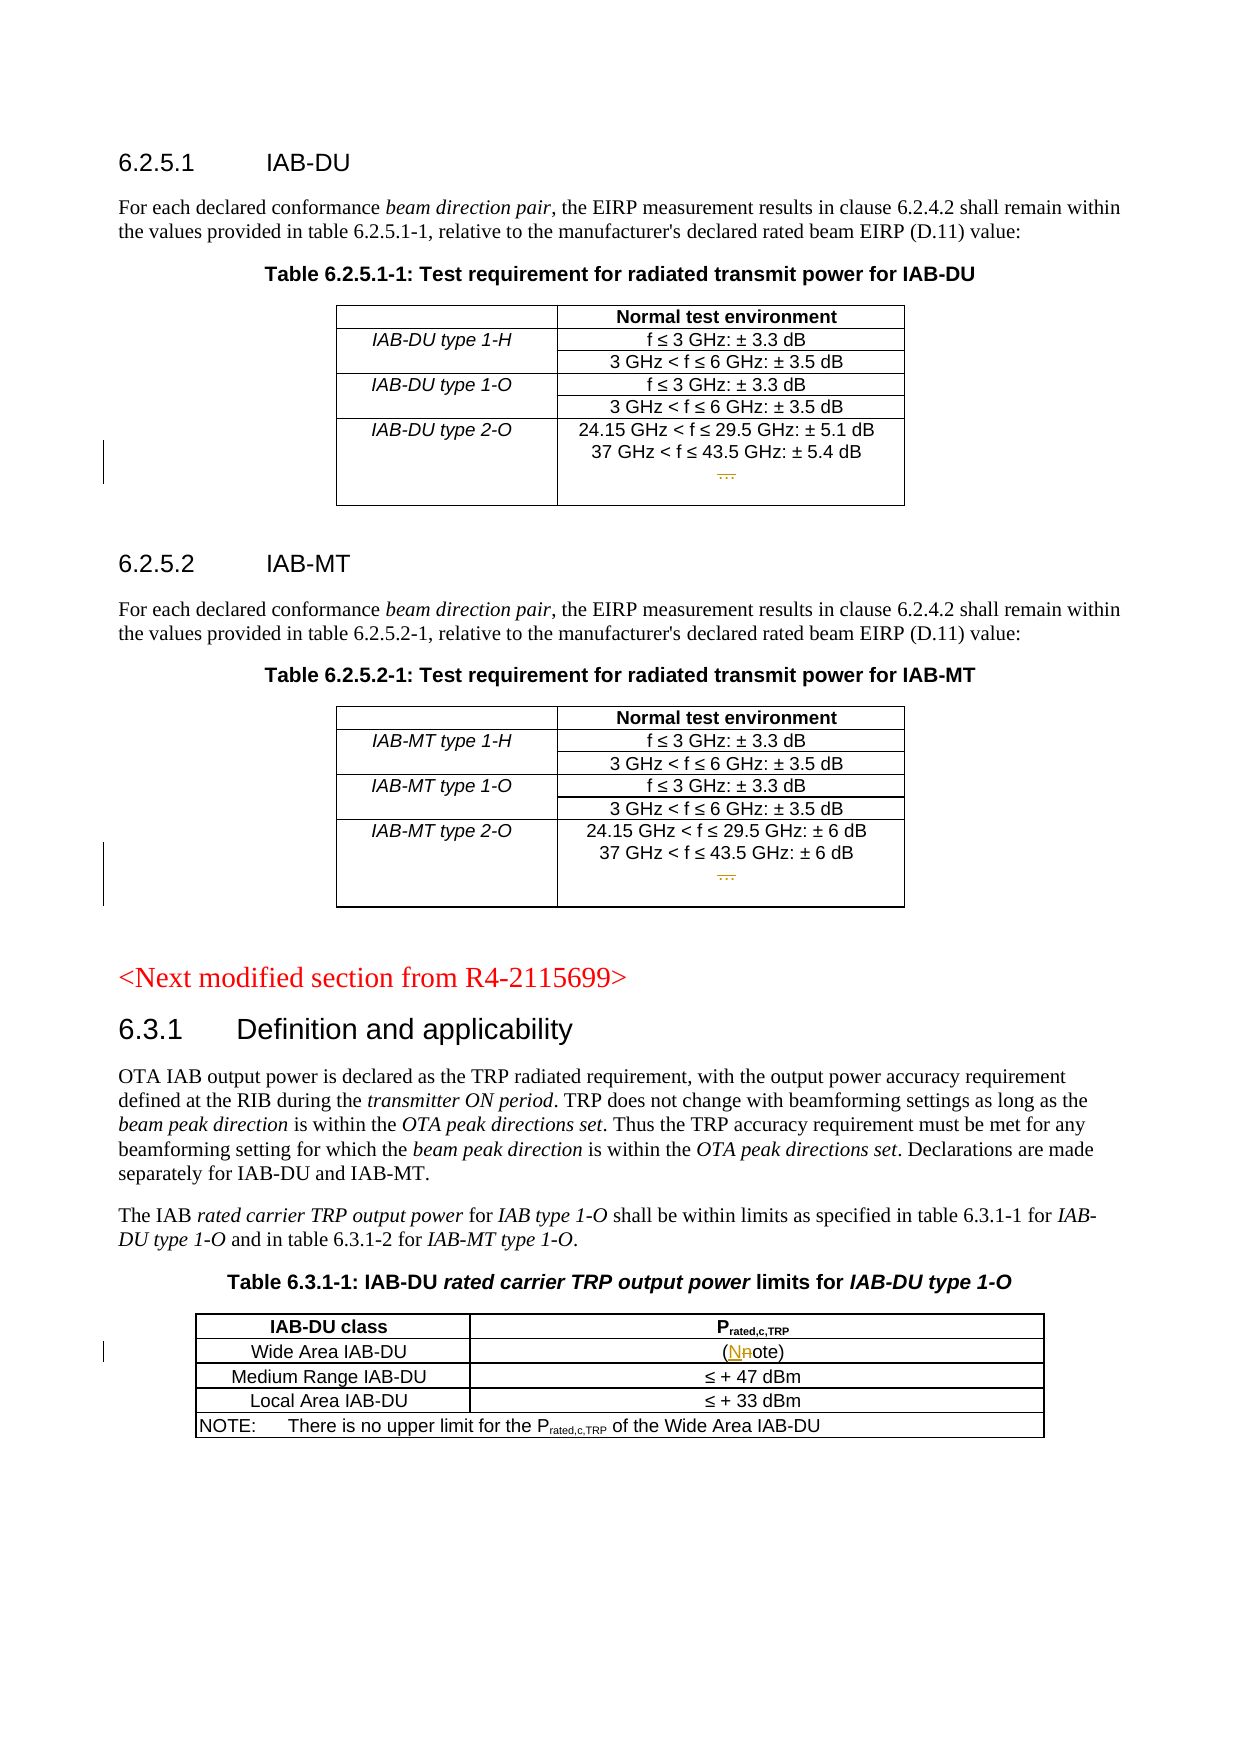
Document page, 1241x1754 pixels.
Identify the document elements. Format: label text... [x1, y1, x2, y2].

text Table 6.2.5.1-1: Test requirement for radiated transmit power for IAB-DU [118, 262, 1122, 286]
text OTA IAB output power is declared as the TRP radiated requirement, with the output power accuracy requirement defined at the RIB during the transmitter ON period. TRP does not change with beamforming settings as long as the beam peak direction is within the OTA peak directions set. Thus the TRP accuracy requirement must be met for any beamforming setting for which the beam peak direction is within the OTA peak directions set. Declarations are made separately for IAB-DU and IAB-MT. [118, 1064, 1122, 1184]
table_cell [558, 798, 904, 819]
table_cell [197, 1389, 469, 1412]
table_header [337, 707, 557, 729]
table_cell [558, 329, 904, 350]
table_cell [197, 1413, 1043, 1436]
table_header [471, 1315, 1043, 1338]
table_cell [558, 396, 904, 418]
text For each declared conformance beam direction pair, the EIRP measurement results in clause 6.2.4.2 shall remain within the values provided in table 6.2.5.2-1, relative to the manufacturer's declared rated beam EIRP (D.11) value: [118, 596, 1122, 644]
text Table 6.2.5.2-1: Test requirement for radiated transmit power for IAB-MT [118, 663, 1122, 687]
text 6.2.5.2 IAB-MT [118, 549, 1122, 578]
text 6.2.5.1 IAB-DU [118, 148, 1122, 176]
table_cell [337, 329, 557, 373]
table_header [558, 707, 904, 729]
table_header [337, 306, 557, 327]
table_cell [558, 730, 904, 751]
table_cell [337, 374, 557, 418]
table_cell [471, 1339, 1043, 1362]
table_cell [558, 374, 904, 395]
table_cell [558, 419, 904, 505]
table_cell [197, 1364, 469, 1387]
text The IAB rated carrier TRP output power for IAB type 1-O shall be within limits as specified in table 6.3.1-1 for IAB-DU type 1-O and in table 6.3.1-2 for IAB-MT type 1-O. [118, 1203, 1122, 1251]
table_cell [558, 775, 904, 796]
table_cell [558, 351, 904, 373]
text 6.3.1 Definition and applicability [118, 1012, 1122, 1046]
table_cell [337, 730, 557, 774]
text Table 6.3.1-1: IAB-DU rated carrier TRP output power limits for IAB-DU type 1-O [118, 1270, 1122, 1294]
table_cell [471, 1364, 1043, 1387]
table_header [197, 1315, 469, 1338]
text For each declared conformance beam direction pair, the EIRP measurement results in clause 6.2.4.2 shall remain within the values provided in table 6.2.5.1-1, relative to the manufacturer's declared rated beam EIRP (D.11) value: [118, 195, 1122, 243]
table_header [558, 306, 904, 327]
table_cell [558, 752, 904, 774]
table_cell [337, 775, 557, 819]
text <Next modified section from R4-2115699> [118, 960, 1122, 993]
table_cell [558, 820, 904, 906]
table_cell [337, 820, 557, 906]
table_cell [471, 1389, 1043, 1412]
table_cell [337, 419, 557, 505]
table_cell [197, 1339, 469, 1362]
